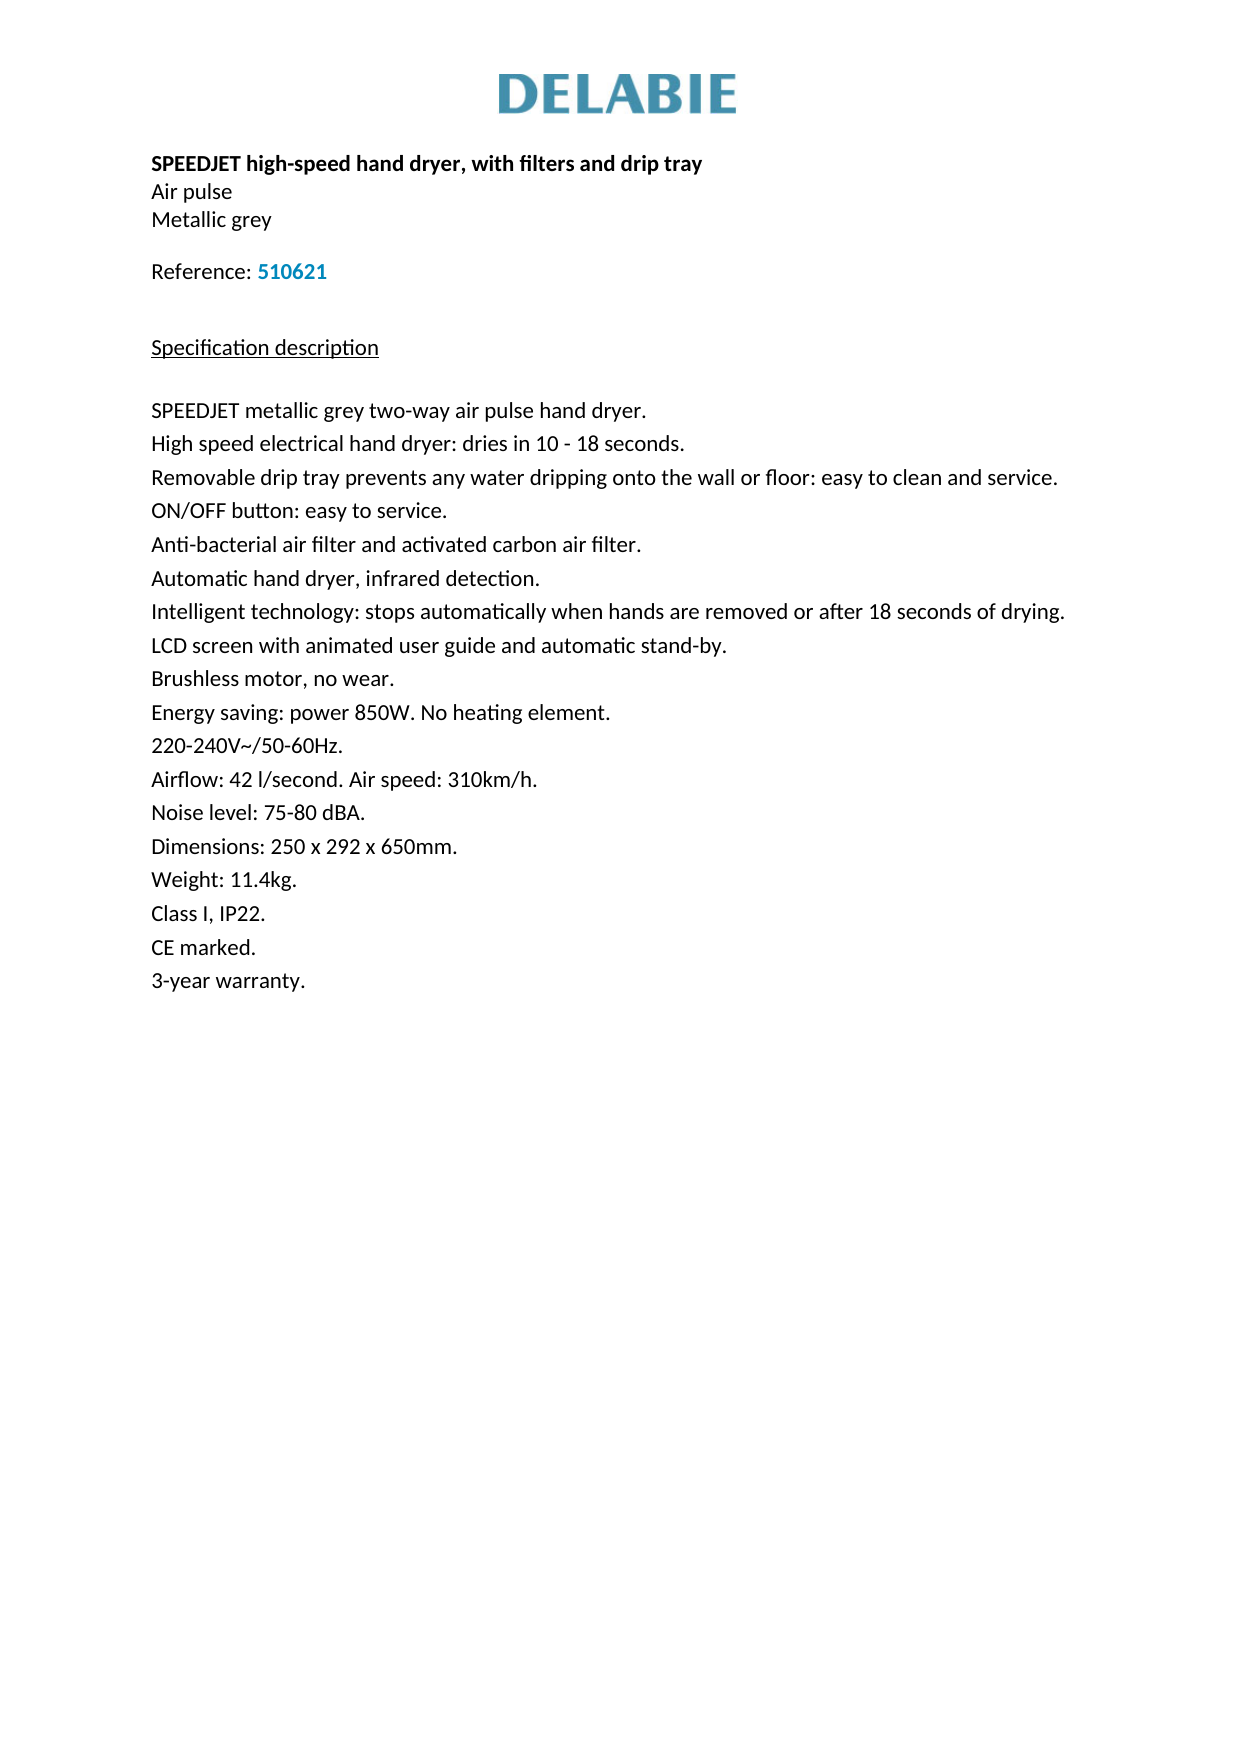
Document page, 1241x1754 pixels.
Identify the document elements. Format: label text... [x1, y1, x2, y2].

text Reference: 510621 [151, 257, 1084, 285]
text Specification description [151, 333, 1084, 361]
text High speed electrical hand dryer: dries in 10 - 18 seconds. [151, 429, 1084, 458]
text 220-240V~/50-60Hz. [151, 731, 1084, 759]
text ON/OFF button: easy to service. [151, 497, 1084, 525]
text Metallic grey [151, 205, 1084, 233]
text Airflow: 42 l/second. Air speed: 310km/h. [151, 765, 1084, 793]
text Anti-bacterial air filter and activated carbon air filter. [151, 530, 1084, 558]
text Brushless motor, no wear. [151, 664, 1084, 692]
text Energy saving: power 850W. No heating element. [151, 698, 1084, 726]
text CE marked. [151, 933, 1084, 961]
text Class I, IP22. [151, 899, 1084, 927]
text 3-year warranty. [151, 966, 1084, 994]
text Automatic hand dryer, infrared detection. [151, 564, 1084, 592]
text Intelligent technology: stops automatically when hands are removed or after 18 seconds of drying. [151, 597, 1084, 625]
text Weight: 11.4kg. [151, 866, 1084, 894]
text Removable drip tray prevents any water dripping onto the wall or floor: easy to clean and service. [151, 463, 1084, 491]
text LCD screen with animated user guide and automatic stand-by. [151, 631, 1084, 659]
text SPEEDJET high-speed hand dryer, with filters and drip tray [151, 149, 1084, 177]
text Dimensions: 250 x 292 x 650mm. [151, 832, 1084, 860]
text Noise level: 75-80 dBA. [151, 798, 1084, 827]
picture [497, 74, 738, 114]
text SPEEDJET metallic grey two-way air pulse hand dryer. [151, 396, 1084, 424]
text Air pulse [151, 177, 1084, 205]
